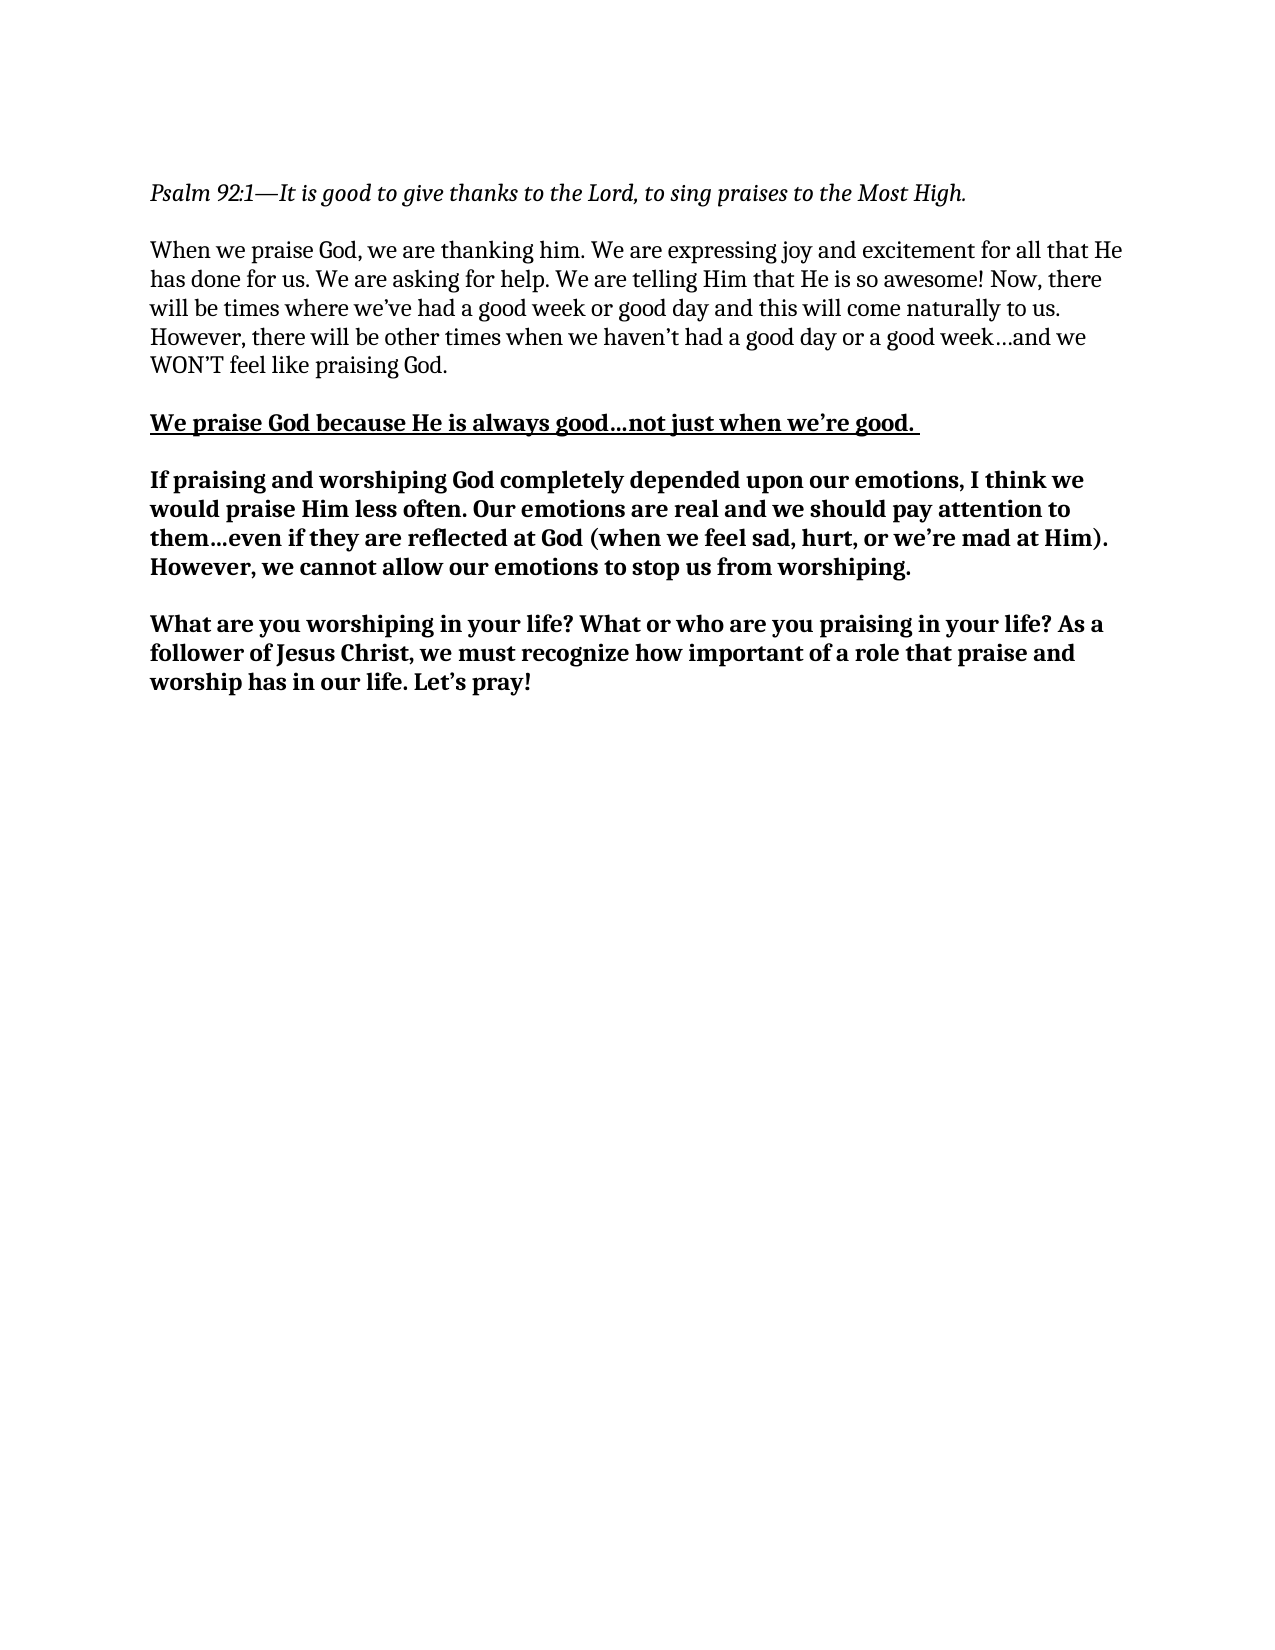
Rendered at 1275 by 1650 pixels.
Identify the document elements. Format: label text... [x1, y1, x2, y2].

text We praise God because He is always good…not just when we’re good. [150, 409, 1125, 437]
text When we praise God, we are thanking him. We are expressing joy and excitement for all that He has done for us. We are asking for help. We are telling Him that He is so awesome! Now, there will be times where we’ve had a good week or good day and this will come naturally to us. However, there will be other times when we haven’t had a good day or a good week…and we WON’T feel like praising God. [150, 236, 1125, 380]
text Psalm 92:1—It is good to give thanks to the Lord, to sing praises to the Most High. [150, 179, 1125, 207]
text If praising and worshiping God completely depended upon our emotions, I think we would praise Him less often. Our emotions are real and we should pay attention to them…even if they are reflected at God (when we feel sad, hurt, or we’re mad at Him). However, we cannot allow our emotions to stop us from worshiping. [150, 466, 1125, 581]
text What are you worshiping in your life? What or who are you praising in your life? As a follower of Jesus Christ, we must recognize how important of a role that praise and worship has in our life. Let’s pray! [150, 610, 1125, 696]
